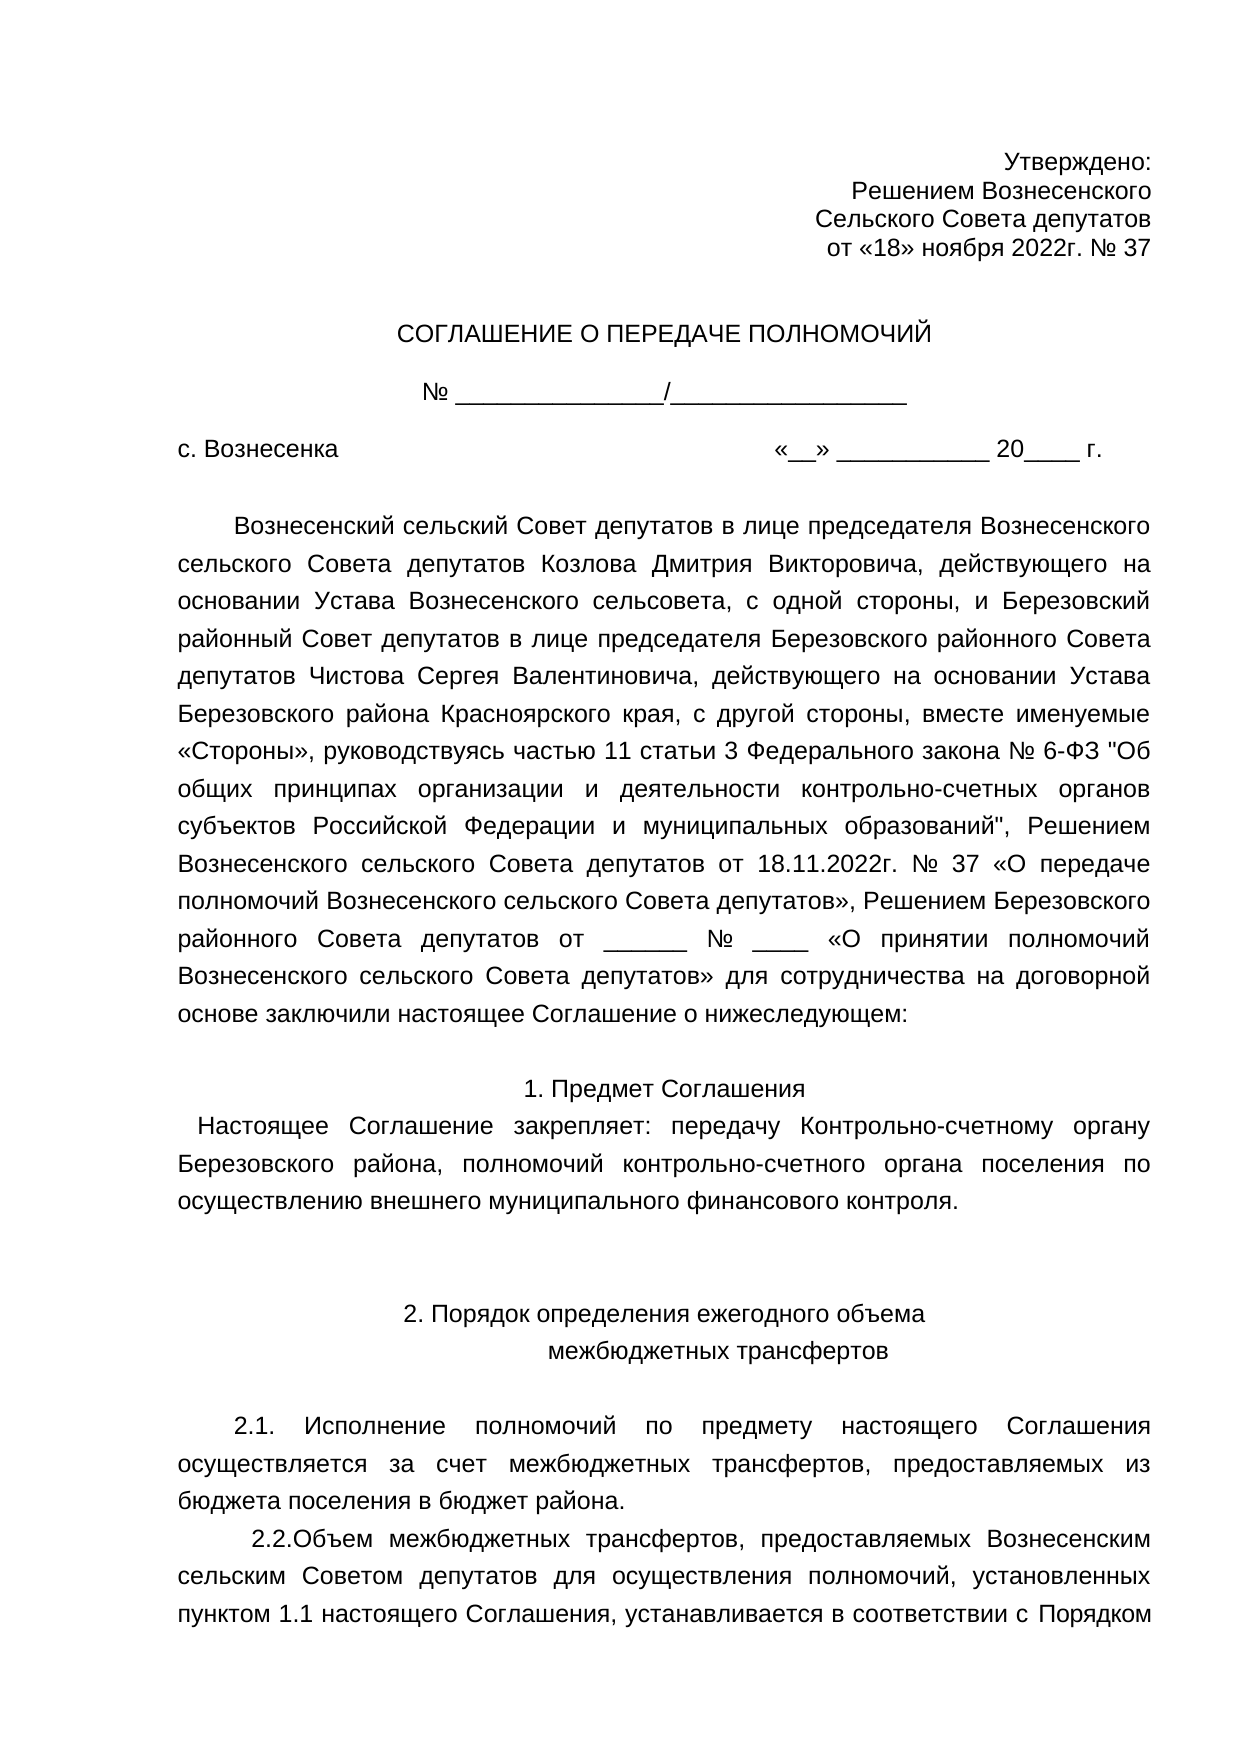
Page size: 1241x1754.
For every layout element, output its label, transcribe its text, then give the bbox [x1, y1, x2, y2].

text 2.1. Исполнение полномочий по предмету настоящего Соглашения осуществляется за счет межбюджетных трансфертов, предоставляемых из бюджета поселения в бюджет района. [177, 1405, 1152, 1517]
text Сельского Совета депутатов [177, 204, 1152, 233]
text 2. Порядок определения ежегодного объема [177, 1292, 1152, 1330]
text межбюджетных трансфертов [285, 1330, 1152, 1367]
text Вознесенский сельский Совет депутатов в лице председателя Вознесенского сельского Совета депутатов Козлова Дмитрия Викторовича, действующего на основании Устава Вознесенского сельсовета, с одной стороны, и Березовский районный Совет депутатов в лице председателя Березовского районного Совета депутатов Чистова Сергея Валентиновича, действующего на основании Устава Березовского района Красноярского края, с другой стороны, вместе именуемые «Стороны», руководствуясь частью 11 статьи 3 Федерального закона № 6-ФЗ "Об общих принципах организации и деятельности контрольно-счетных органов субъектов Российской Федерации и муниципальных образований", Решением Вознесенского сельского Совета депутатов от 18.11.2022г. № 37 «О передаче полномочий Вознесенского сельского Совета депутатов», Решением Березовского районного Совета депутатов от ______ № ____ «О принятии полномочий Вознесенского сельского Совета депутатов» для сотрудничества на договорной основе заключили настоящее Соглашение о нижеследующем: [177, 505, 1152, 1030]
text от «18» ноября 2022г. № 37 [177, 233, 1152, 262]
text 1. Предмет Соглашения [177, 1067, 1152, 1105]
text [177, 1517, 1152, 1630]
text Утверждено: [177, 147, 1152, 176]
text с. Вознесенка «__» ___________ 20____ г. [177, 434, 1152, 463]
text СОГЛАШЕНИЕ О ПЕРЕДАЧЕ ПОЛНОМОЧИЙ [177, 319, 1152, 348]
text Настоящее Соглашение закрепляет: передачу Контрольно-счетному органу Березовского района, полномочий контрольно-счетного органа поселения по осуществлению внешнего муниципального финансового контроля. [177, 1105, 1152, 1217]
text Решением Вознесенского [177, 176, 1152, 204]
text № _______________/_________________ [177, 377, 1152, 406]
